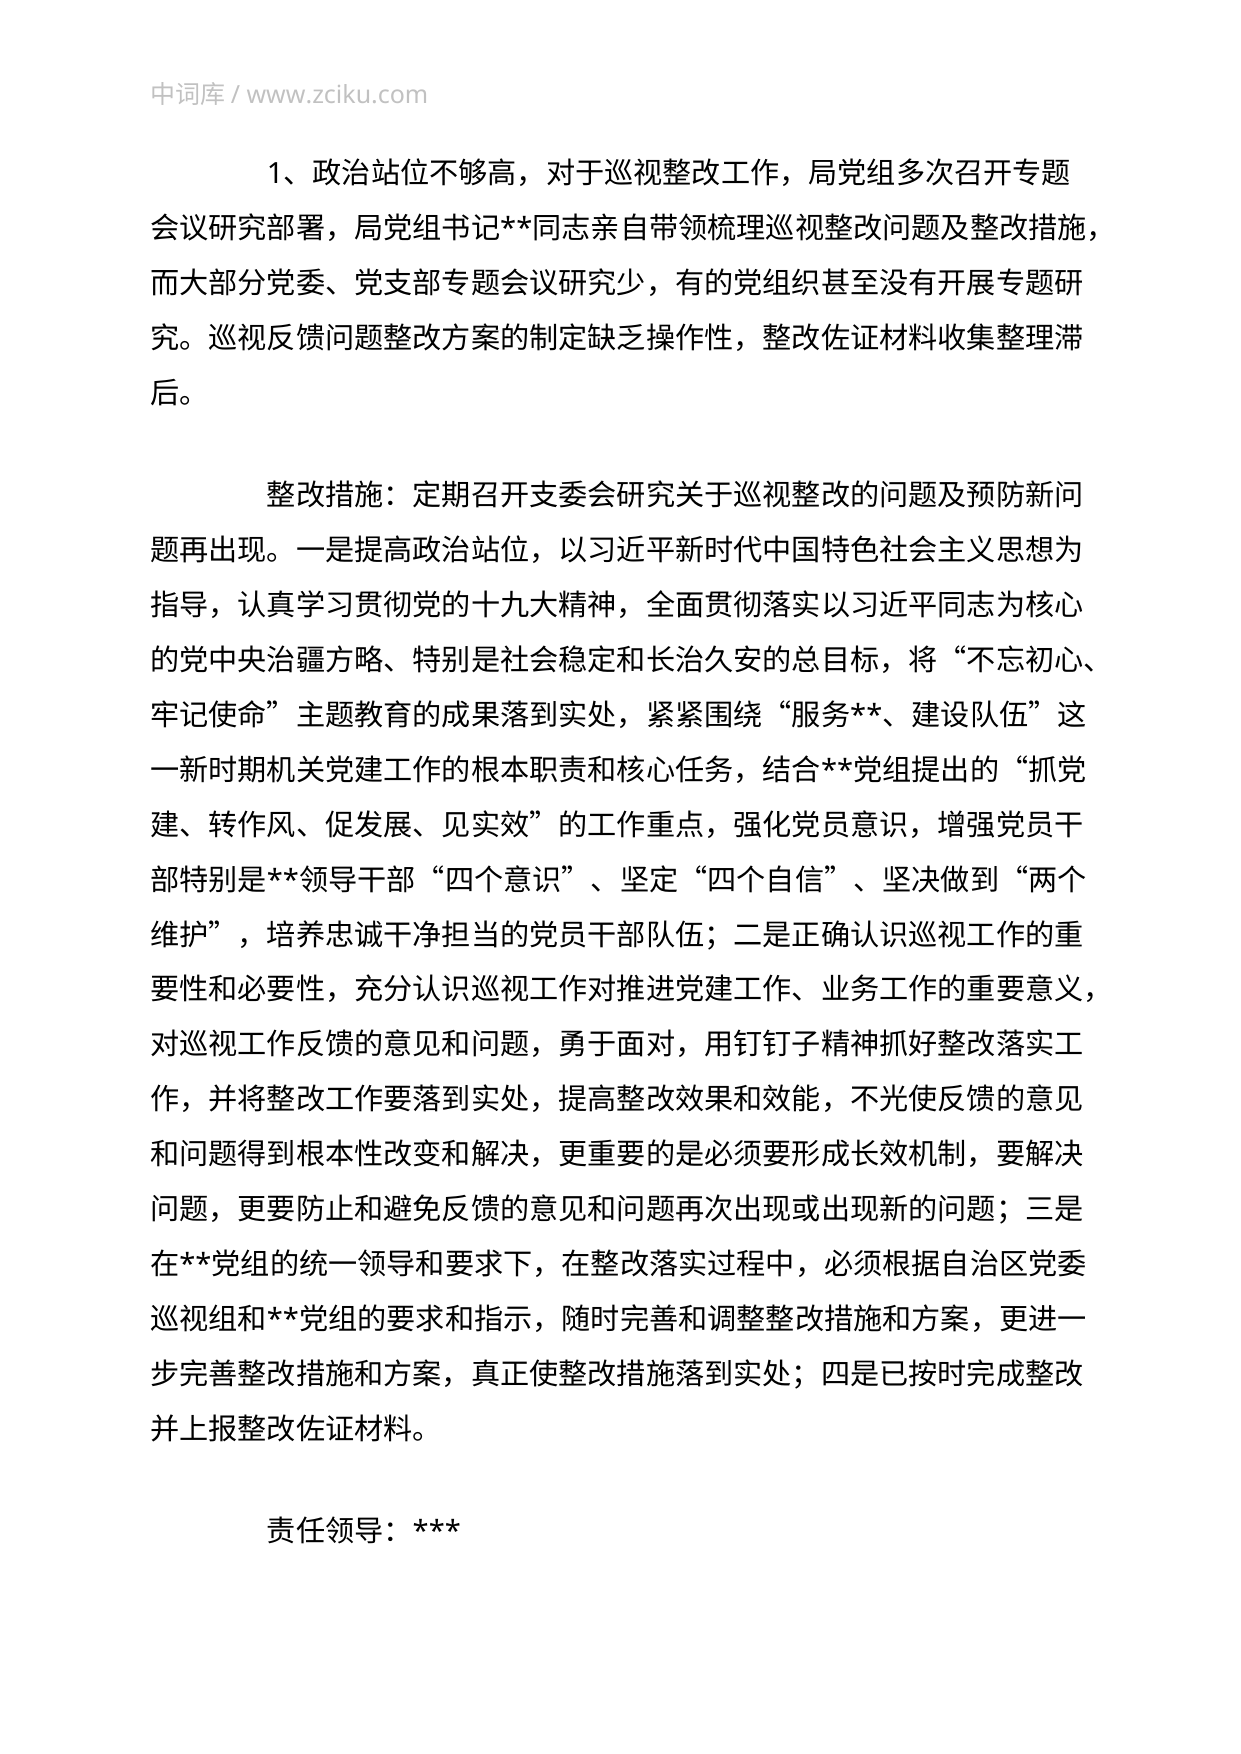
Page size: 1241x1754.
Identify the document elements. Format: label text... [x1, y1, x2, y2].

text 整改措施：定期召开支委会研究关于巡视整改的问题及预防新问题再出现。一是提高政治站位，以习近平新时代中国特色社会主义思想为指导，认真学习贯彻党的十九大精神，全面贯彻落实以习近平同志为核心的党中央治疆方略、特别是社会稳定和长治久安的总目标，将“不忘初心、牢记使命”主题教育的成果落到实处，紧紧围绕“服务**、建设队伍”这一新时期机关党建工作的根本职责和核心任务，结合**党组提出的“抓党建、转作风、促发展、见实效”的工作重点，强化党员意识，增强党员干部特别是**领导干部“四个意识”、坚定“四个自信”、坚决做到“两个维护”，培养忠诚干净担当的党员干部队伍；二是正确认识巡视工作的重要性和必要性，充分认识巡视工作对推进党建工作、业务工作的重要意义，对巡视工作反馈的意见和问题，勇于面对，用钉钉子精神抓好整改落实工作，并将整改工作要落到实处，提高整改效果和效能，不光使反馈的意见和问题得到根本性改变和解决，更重要的是必须要形成长效机制，要解决问题，更要防止和避免反馈的意见和问题再次出现或出现新的问题；三是在**党组的统一领导和要求下，在整改落实过程中，必须根据自治区党委巡视组和**党组的要求和指示，随时完善和调整整改措施和方案，更进一步完善整改措施和方案，真正使整改措施落到实处；四是已按时完成整改并上报整改佐证材料。 [150, 472, 1090, 1448]
text 责任领导：*** [150, 1507, 1090, 1549]
text 1、政治站位不够高，对于巡视整改工作，局党组多次召开专题会议研究部署，局党组书记**同志亲自带领梳理巡视整改问题及整改措施，而大部分党委、党支部专题会议研究少，有的党组织甚至没有开展专题研究。巡视反馈问题整改方案的制定缺乏操作性，整改佐证材料收集整理滞后。 [150, 150, 1090, 412]
